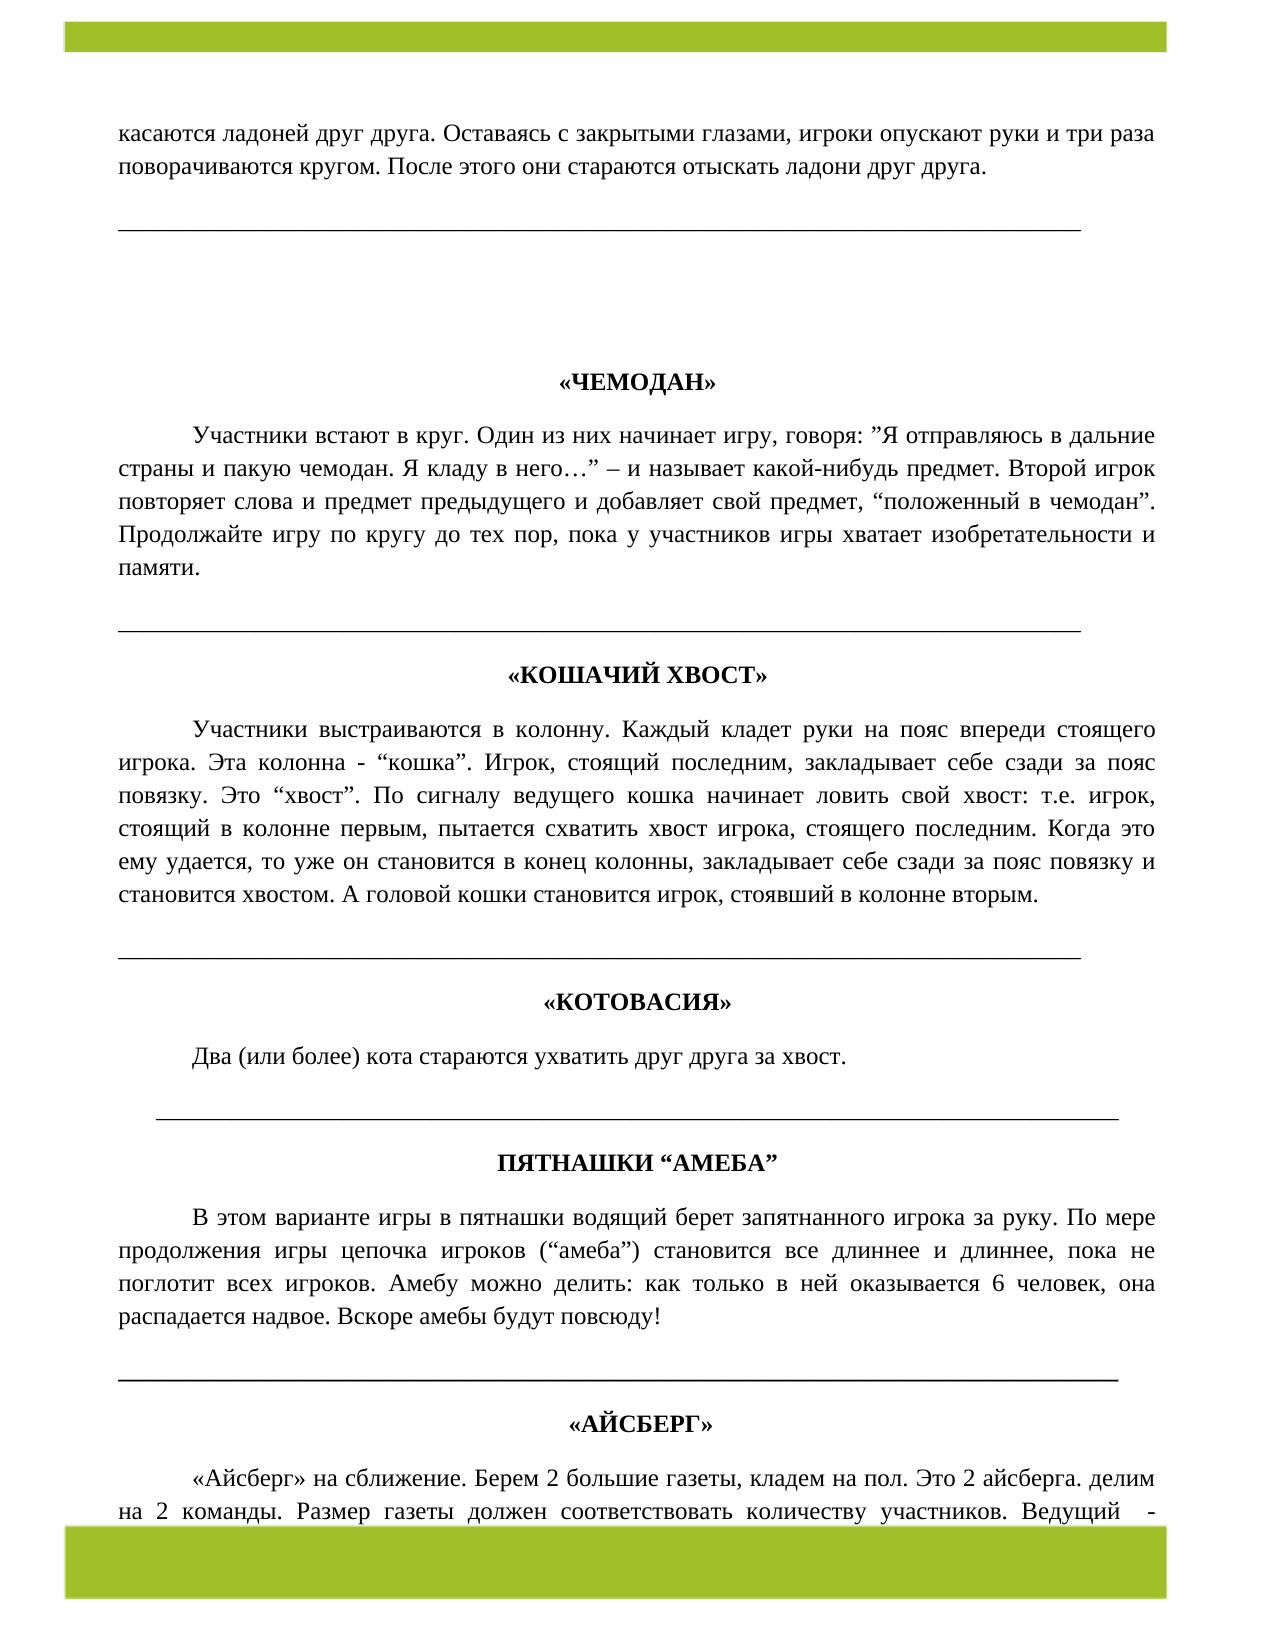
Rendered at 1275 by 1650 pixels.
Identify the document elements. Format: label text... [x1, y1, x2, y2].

text ПЯТНАШКИ “АМЕБА” [118, 1148, 1157, 1177]
text В этом варианте игры в пятнашки водящий берет запятнанного игрока за руку. По мере продолжения игры цепочка игроков (“амеба”) становится все длиннее и длиннее, пока не поглотит всех игроков. Амебу можно делить: как только в ней оказывается 6 человек, она распадается надвое. Вскоре амебы будут повсюду! [118, 1202, 1157, 1330]
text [118, 118, 1157, 180]
text _____________________________________________________________________________ [118, 205, 1157, 234]
text Участники встают в круг. Один из них начинает игру, говоря: ”Я отправляюсь в дальние страны и пакую чемодан. Я кладу в него…” – и называет какой-нибудь предмет. Второй игрок повторяет слова и предмет предыдущего и добавляет свой предмет, “положенный в чемодан”. Продолжайте игру по кругу до тех пор, пока у участников игры хватает изобретательности и памяти. [118, 420, 1157, 581]
text _____________________________________________________________________________ [118, 933, 1157, 962]
text Два (или более) кота стараются ухватить друг друга за хвост. [118, 1041, 1157, 1069]
text ________________________________________________________________________________ [118, 1355, 1157, 1384]
text Участники выстраиваются в колонну. Каждый кладет руки на пояс впереди стоящего игрока. Эта колонна - “кошка”. Игрок, стоящий последним, закладывает себе сзади за пояс повязку. Это “хвост”. По сигналу ведущего кошка начинает ловить свой хвост: т.е. игрок, стоящий в колонне первым, пытается схватить хвост игрока, стоящего последним. Когда это ему удается, то уже он становится в конец колонны, закладывает себе сзади за пояс повязку и становится хвостом. А головой кошки становится игрок, стоявший в колонне вторым. [118, 714, 1157, 908]
text «КОТОВАСИЯ» [118, 987, 1157, 1016]
text «ЧЕМОДАН» [118, 367, 1157, 395]
text «АЙСБЕРГ» [118, 1409, 1157, 1438]
text «КОШАЧИЙ ХВОСТ» [118, 660, 1157, 689]
text _____________________________________________________________________________ [118, 1094, 1157, 1123]
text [118, 1463, 1157, 1524]
text _____________________________________________________________________________ [118, 606, 1157, 635]
